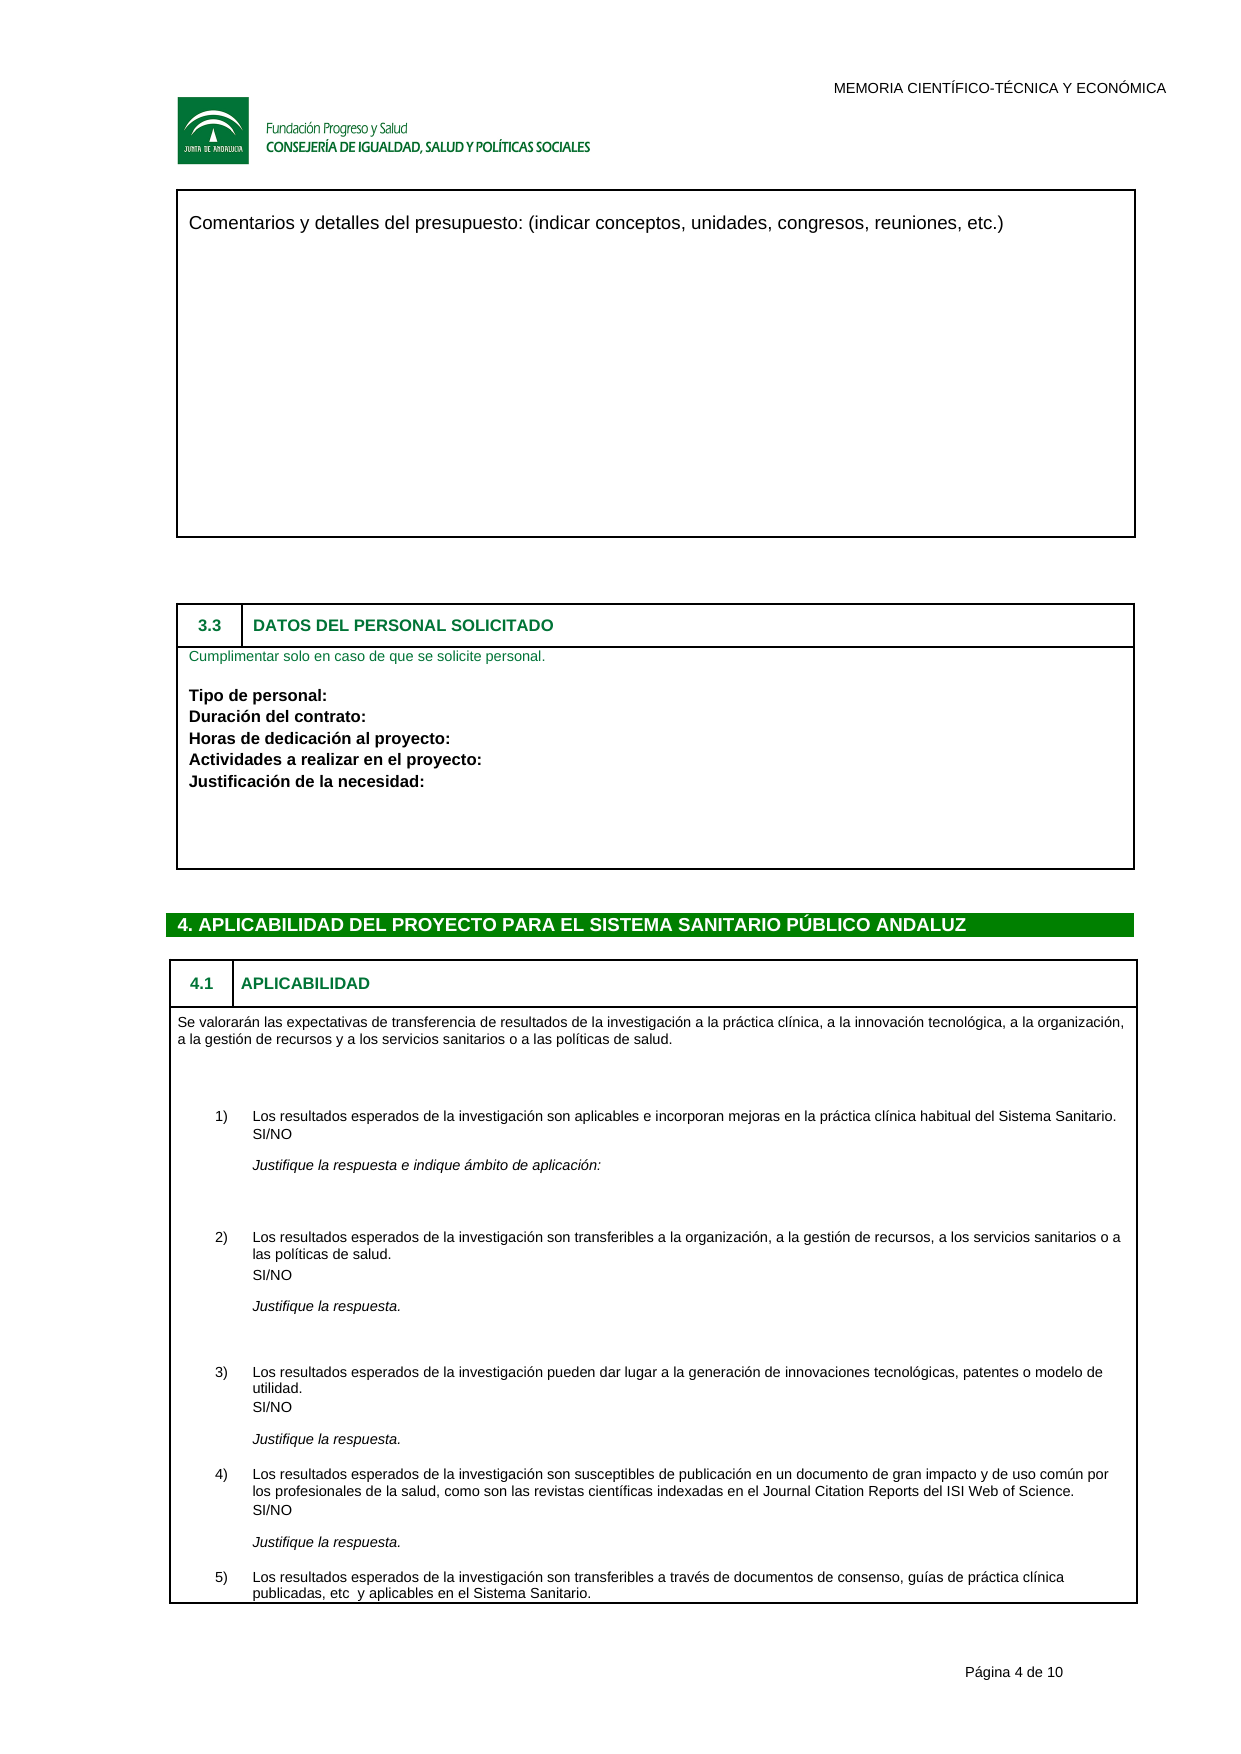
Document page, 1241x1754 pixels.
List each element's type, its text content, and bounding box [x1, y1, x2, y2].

table_header APLICABILIDAD [234, 961, 1136, 1006]
table_header 3.3 [178, 605, 241, 646]
table_header DATOS DEL PERSONAL SOLICITADO [243, 605, 1133, 646]
table_cell Comentarios y detalles del presupuesto: (indicar conceptos, unidades, congresos, reuniones, etc.) [178, 191, 1134, 536]
table_header 4.1 [171, 961, 232, 1006]
table_header 4. APLICABILIDAD DEL PROYECTO PARA EL SISTEMA SANITARIO PÚBLICO ANDALUZ [167, 914, 1133, 936]
table_cell Cumplimentar solo en caso de que se solicite personal. Tipo de personal: Duración del contrato: Horas de dedicación al proyecto: Actividades a realizar en el proyecto: Justificación de la necesidad: [178, 648, 1133, 868]
picture [177, 96, 591, 165]
